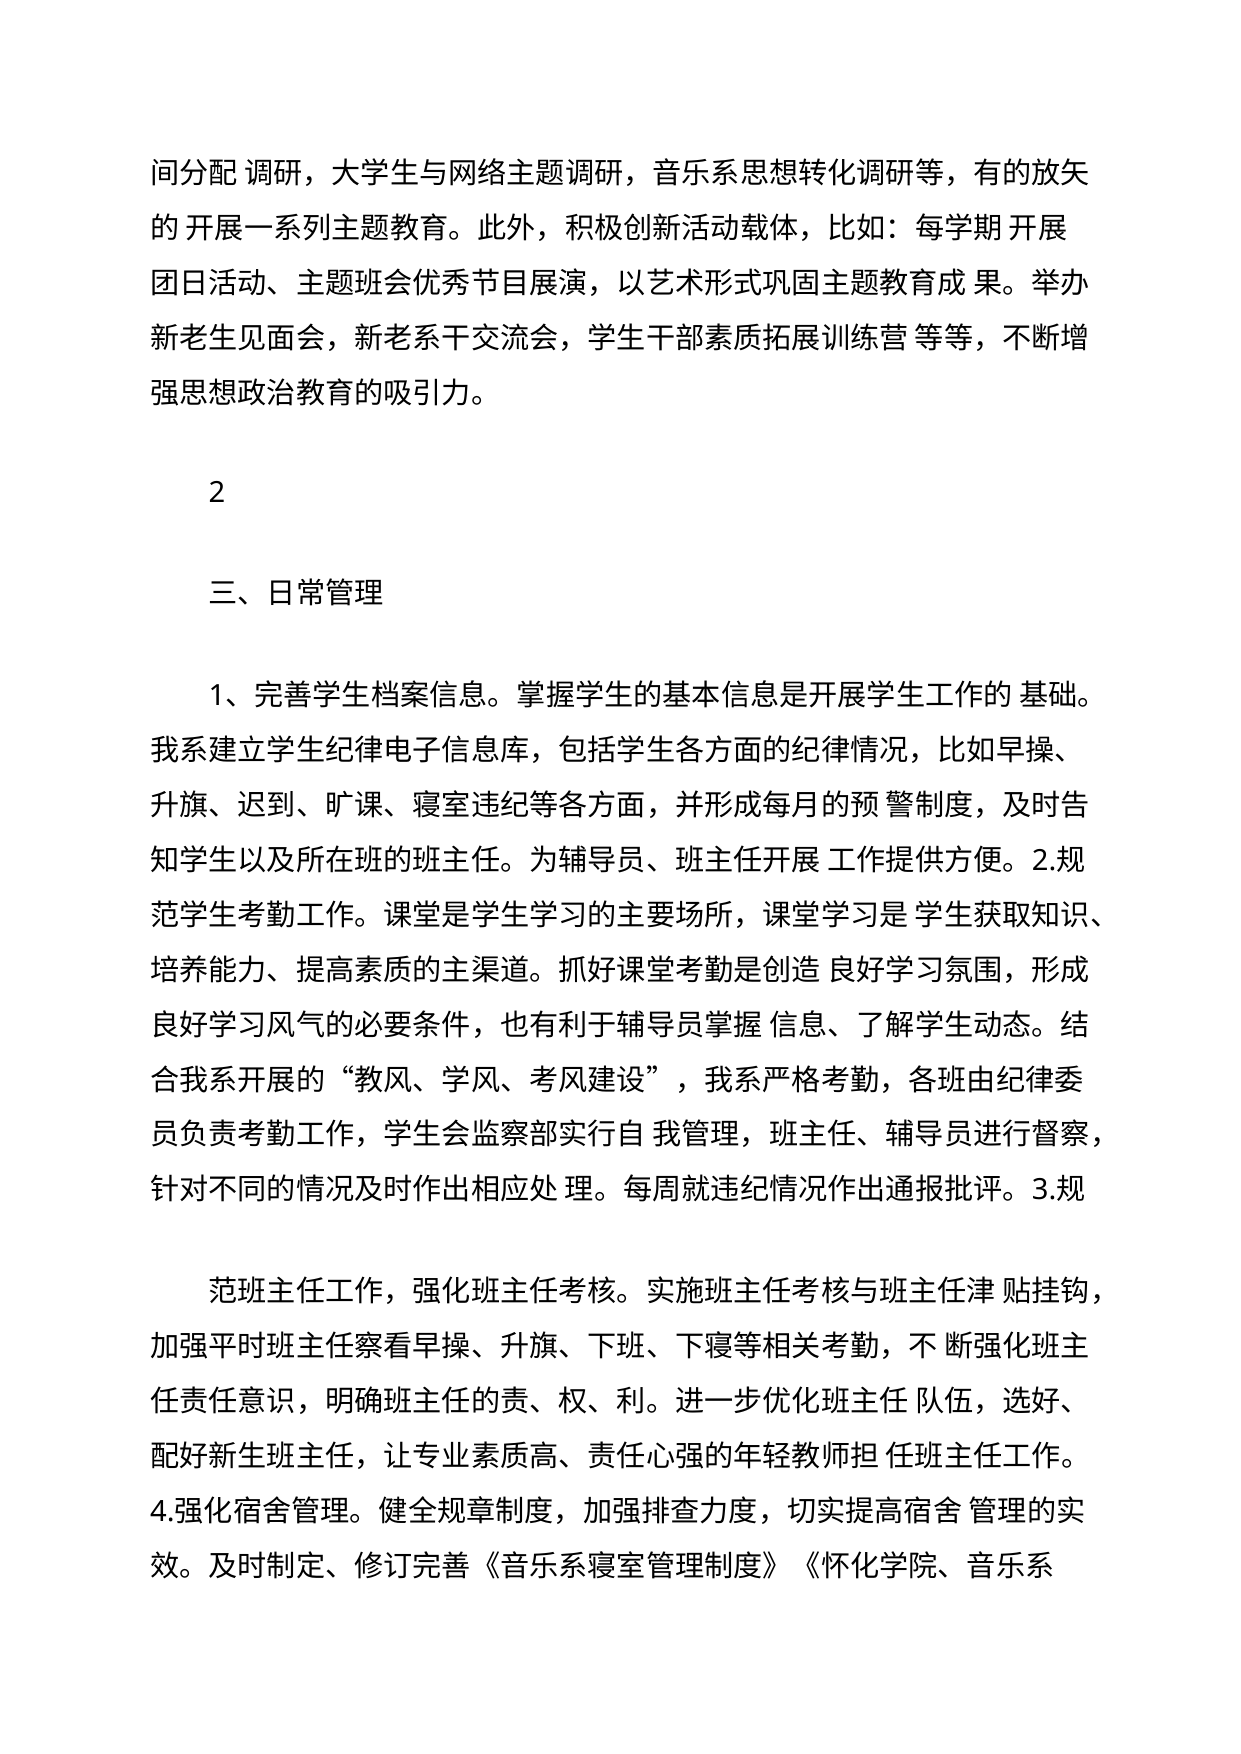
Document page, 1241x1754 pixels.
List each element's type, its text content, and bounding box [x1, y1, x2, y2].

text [150, 1268, 1090, 1585]
text 三、日常管理 [150, 570, 1090, 612]
text 1、完善学生档案信息。掌握学生的基本信息是开展学生工作的 基础。我系建立学生纪律电子信息库，包括学生各方面的纪律情况，比如早操、升旗、迟到、旷课、寝室违纪等各方面，并形成每月的预 警制度，及时告知学生以及所在班的班主任。为辅导员、班主任开展 工作提供方便。2.规范学生考勤工作。课堂是学生学习的主要场所，课堂学习是 学生获取知识、培养能力、提高素质的主渠道。抓好课堂考勤是创造 良好学习氛围，形成良好学习风气的必要条件，也有利于辅导员掌握 信息、了解学生动态。结合我系开展的“教风、学风、考风建设”，我系严格考勤，各班由纪律委员负责考勤工作，学生会监察部实行自 我管理，班主任、辅导员进行督察，针对不同的情况及时作出相应处 理。每周就违纪情况作出通报批评。3.规 [150, 672, 1090, 1208]
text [150, 150, 1090, 412]
text 2 [150, 471, 1090, 511]
